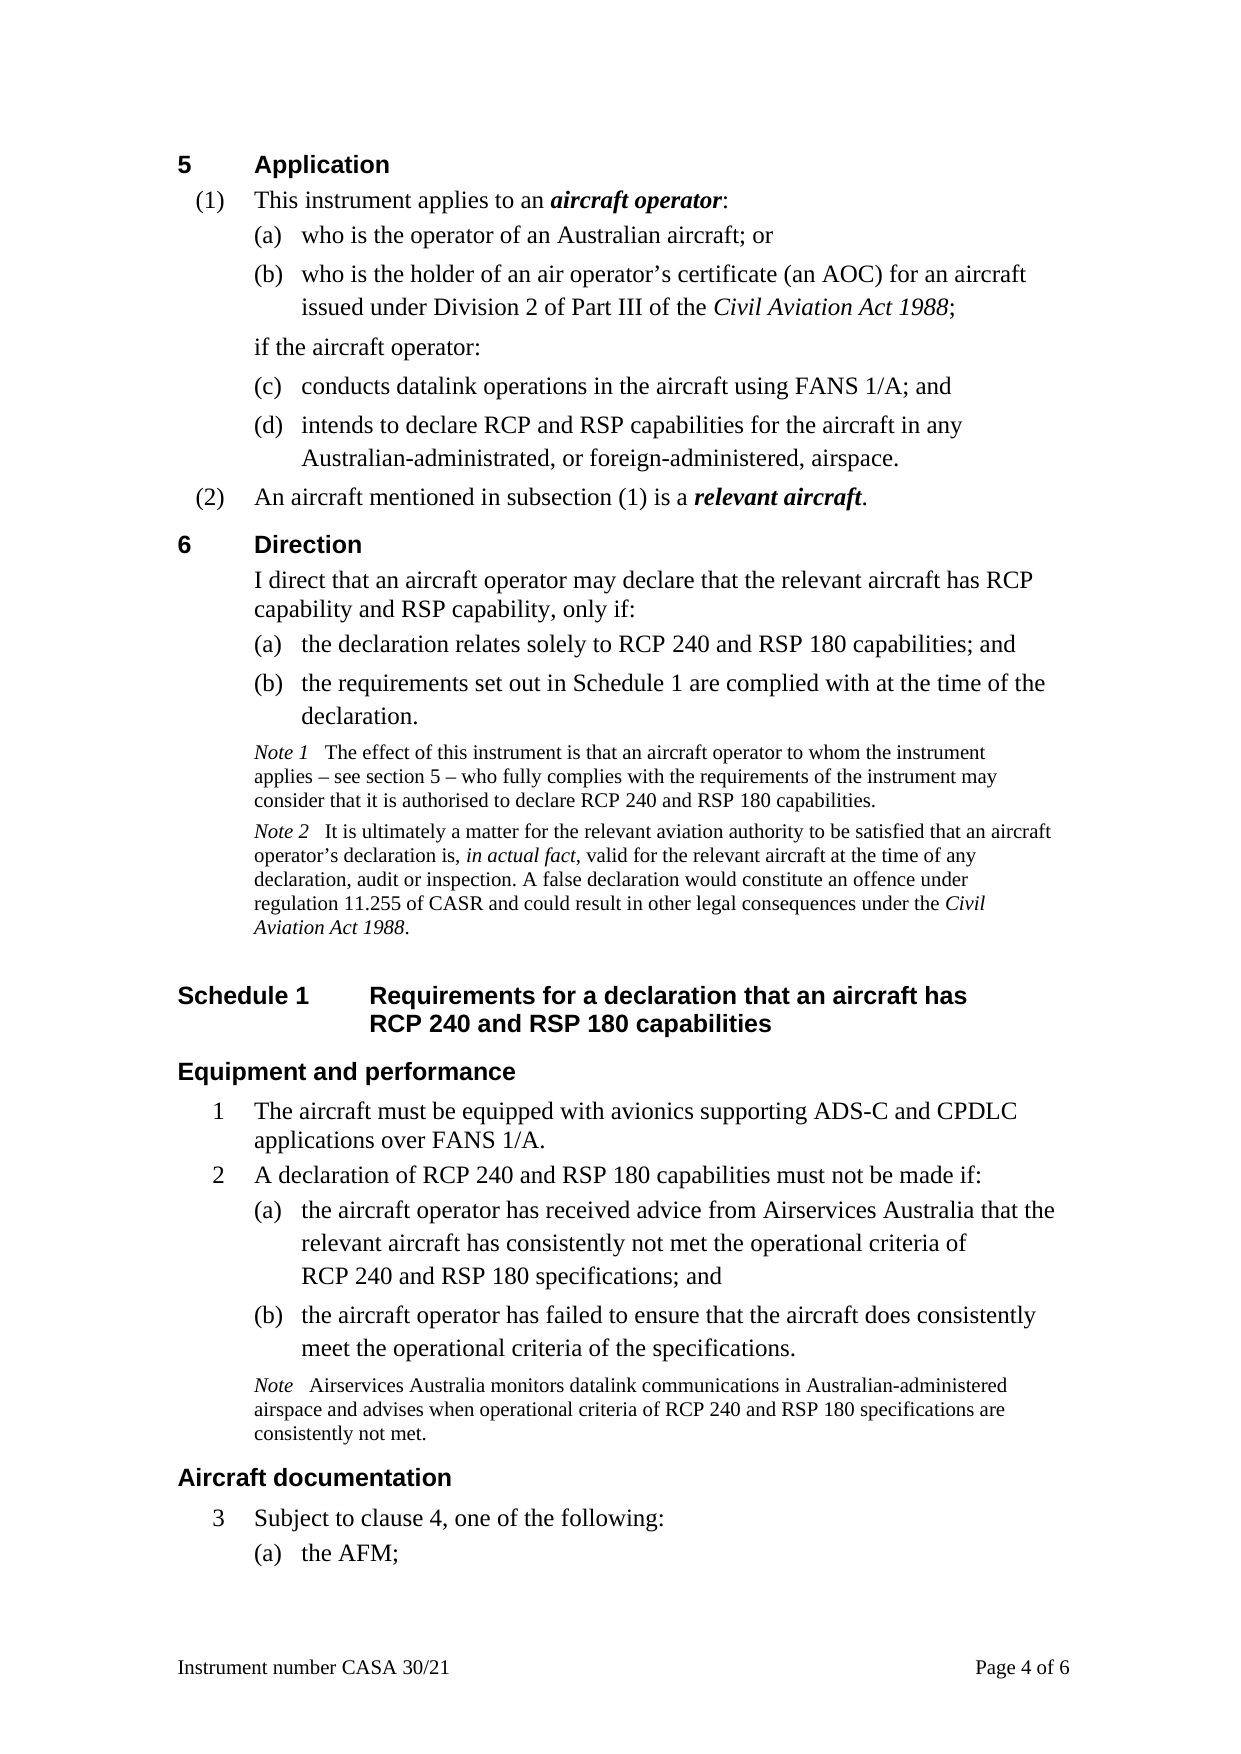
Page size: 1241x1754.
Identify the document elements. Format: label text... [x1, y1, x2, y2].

text (1) This instrument applies to an aircraft operator: [148, 185, 1063, 214]
text (a) the AFM; [254, 1538, 1063, 1566]
text (b) who is the holder of an air operator’s certificate (an AOC) for an aircraft issued under Division 2 of Part III of the Civil Aviation Act 1988; [254, 259, 1063, 321]
text 1 The aircraft must be equipped with avionics supporting ADS-C and CPDLC applications over FANS 1/A. [148, 1096, 1063, 1154]
text Equipment and performance [177, 1057, 1063, 1086]
text (2) An aircraft mentioned in subsection (1) is a relevant aircraft. [148, 482, 1063, 511]
text 3 Subject to clause 4, one of the following: [148, 1503, 1063, 1531]
subtitle Schedule 1 Requirements for a declaration that an aircraft has RCP 240 and RSP 180 capabilities [177, 981, 1063, 1038]
text (a) the declaration relates solely to RCP 240 and RSP 180 capabilities; and [254, 629, 1063, 657]
text (b) the aircraft operator has failed to ensure that the aircraft does consistently meet the operational criteria of the specifications. [254, 1300, 1063, 1362]
text (a) who is the operator of an Australian aircraft; or [254, 220, 1063, 249]
text I direct that an aircraft operator may declare that the relevant aircraft has RCP capability and RSP capability, only if: [148, 565, 1063, 622]
subtitle 6 Direction [177, 530, 1063, 559]
text Note 1 The effect of this instrument is that an aircraft operator to whom the instrument applies – see section 5 – who fully complies with the requirements of the instrument may consider that it is authorised to declare RCP 240 and RSP 180 capabilities. [254, 740, 1063, 812]
text (b) the requirements set out in Schedule 1 are complied with at the time of the declaration. [254, 668, 1063, 730]
text Aircraft documentation [177, 1463, 1063, 1492]
text (d) intends to declare RCP and RSP capabilities for the aircraft in any Australian-administrated, or foreign-administered, airspace. [254, 410, 1063, 472]
text (c) conducts datalink operations in the aircraft using FANS 1/A; and [254, 371, 1063, 399]
text (a) the aircraft operator has received advice from Airservices Australia that the relevant aircraft has consistently not met the operational criteria of RCP 240 and RSP 180 specifications; and [254, 1195, 1063, 1290]
text Note 2 It is ultimately a matter for the relevant aviation authority to be satisfied that an aircraft operator’s declaration is, in actual fact, valid for the relevant aircraft at the time of any declaration, audit or inspection. A false declaration would constitute an offence under regulation 11.255 of CASR and could result in other legal consequences under the Civil Aviation Act 1988. [254, 819, 1063, 939]
text if the aircraft operator: [254, 332, 1063, 360]
subtitle 5 Application [177, 150, 1063, 179]
text Note Airservices Australia monitors datalink communications in Australian-administered airspace and advises when operational criteria of RCP 240 and RSP 180 specifications are consistently not met. [254, 1372, 1063, 1445]
text 2 A declaration of RCP 240 and RSP 180 capabilities must not be made if: [148, 1160, 1063, 1189]
